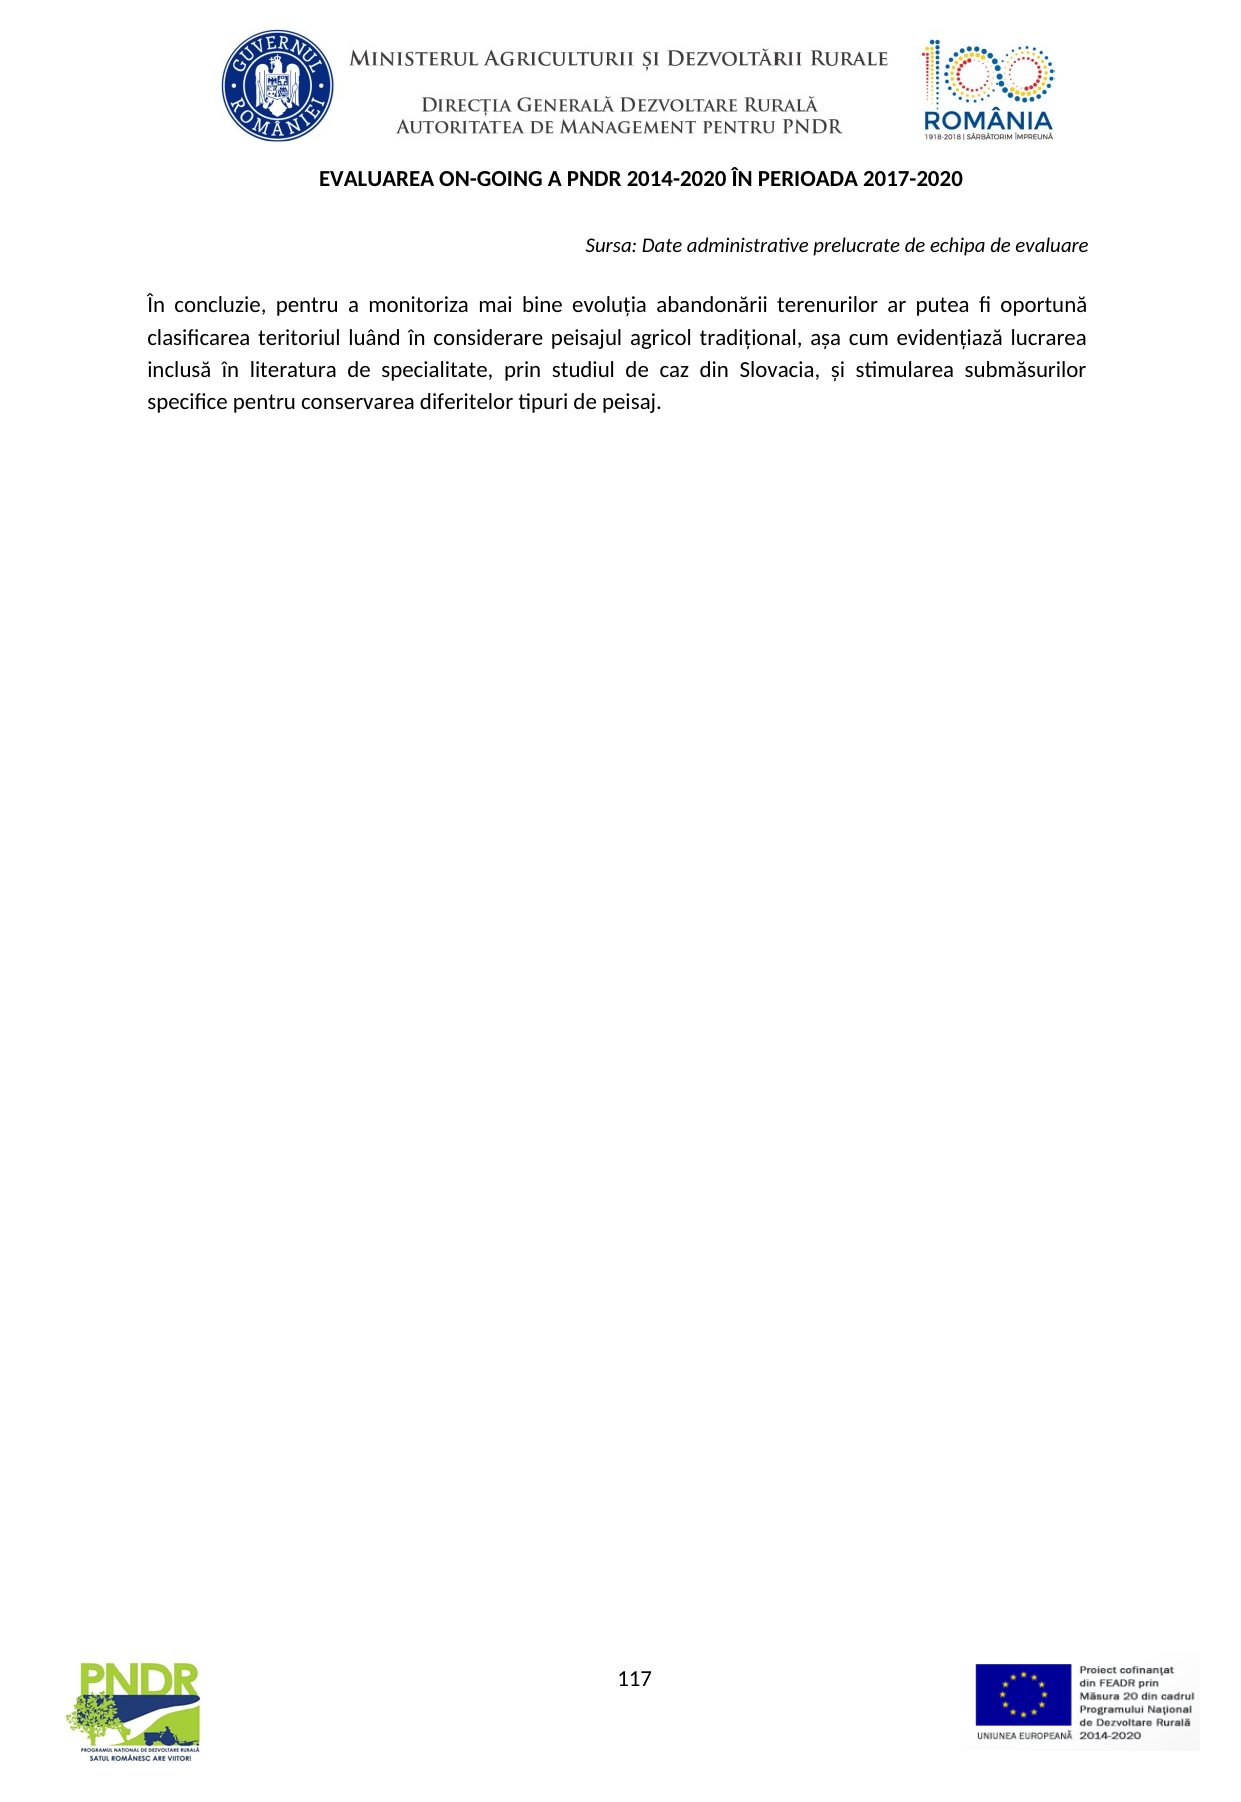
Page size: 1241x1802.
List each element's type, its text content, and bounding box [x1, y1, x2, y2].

text În concluzie, pentru a monitoriza mai bine evoluția abandonării terenurilor ar putea fi oportună clasificarea teritoriul luând în considerare peisajul agricol tradițional, așa cum evidențiază lucrarea inclusă în literatura de specialitate, prin studiul de caz din Slovacia, și stimularea submăsurilor specifice pentru conservarea diferitelor tipuri de peisaj. [147, 291, 1089, 415]
picture [64, 1654, 208, 1763]
picture [220, 28, 1055, 142]
picture [960, 1654, 1200, 1751]
text Sursa: Date administrative prelucrate de echipa de evaluare [147, 232, 1089, 258]
